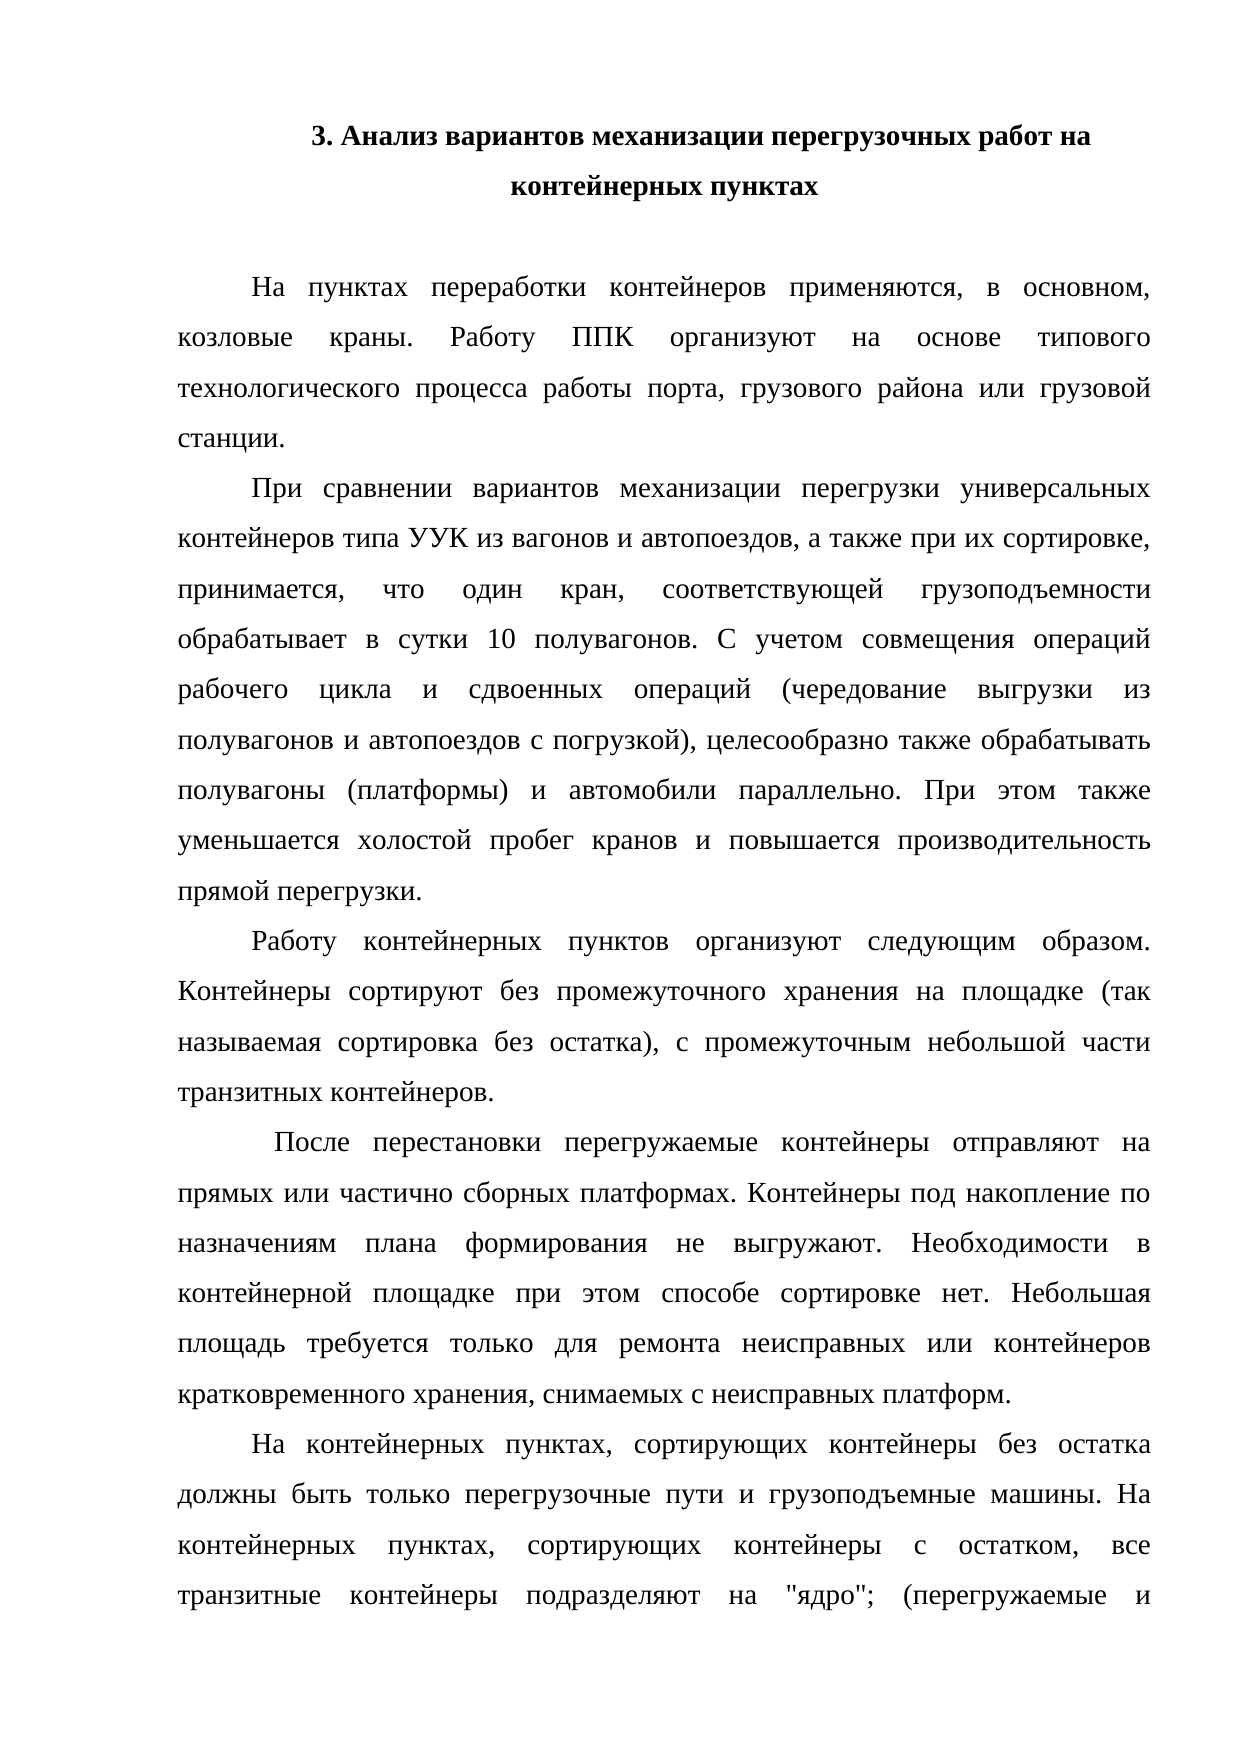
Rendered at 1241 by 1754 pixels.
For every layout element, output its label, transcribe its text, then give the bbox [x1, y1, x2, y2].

text 3. Анализ вариантов механизации перегрузочных работ на контейнерных пунктах [177, 118, 1152, 202]
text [177, 1426, 1152, 1611]
text После перестановки перегружаемые контейнеры отправляют на прямых или частично сборных платформах. Контейнеры под накопление по назначениям плана формирования не выгружают. Необходимости в контейнерной площадке при этом способе сортировке нет. Небольшая площадь требуется только для ремонта неисправных или контейнеров кратковременного хранения, снимаемых с неисправных платформ. [177, 1124, 1152, 1409]
text Работу контейнерных пунктов организуют следующим образом. Контейнеры сортируют без промежуточного хранения на площадке (так называемая сортировка без остатка), с промежуточным небольшой части транзитных контейнеров. [177, 923, 1152, 1108]
text На пунктах переработки контейнеров применяются, в основном, козловые краны. Работу ППК организуют на основе типового технологического процесса работы порта, грузового района или грузовой станции. [177, 269, 1152, 453]
text При сравнении вариантов механизации перегрузки универсальных контейнеров типа УУК из вагонов и автопоездов, а также при их сортировке, принимается, что один кран, соответствующей грузоподъемности обрабатывает в сутки 10 полувагонов. С учетом совмещения операций рабочего цикла и сдвоенных операций (чередование выгрузки из полувагонов и автопоездов с погрузкой), целесообразно также обрабатывать полувагоны (платформы) и автомобили параллельно. При этом также уменьшается холостой пробег кранов и повышается производительность прямой перегрузки. [177, 470, 1152, 906]
